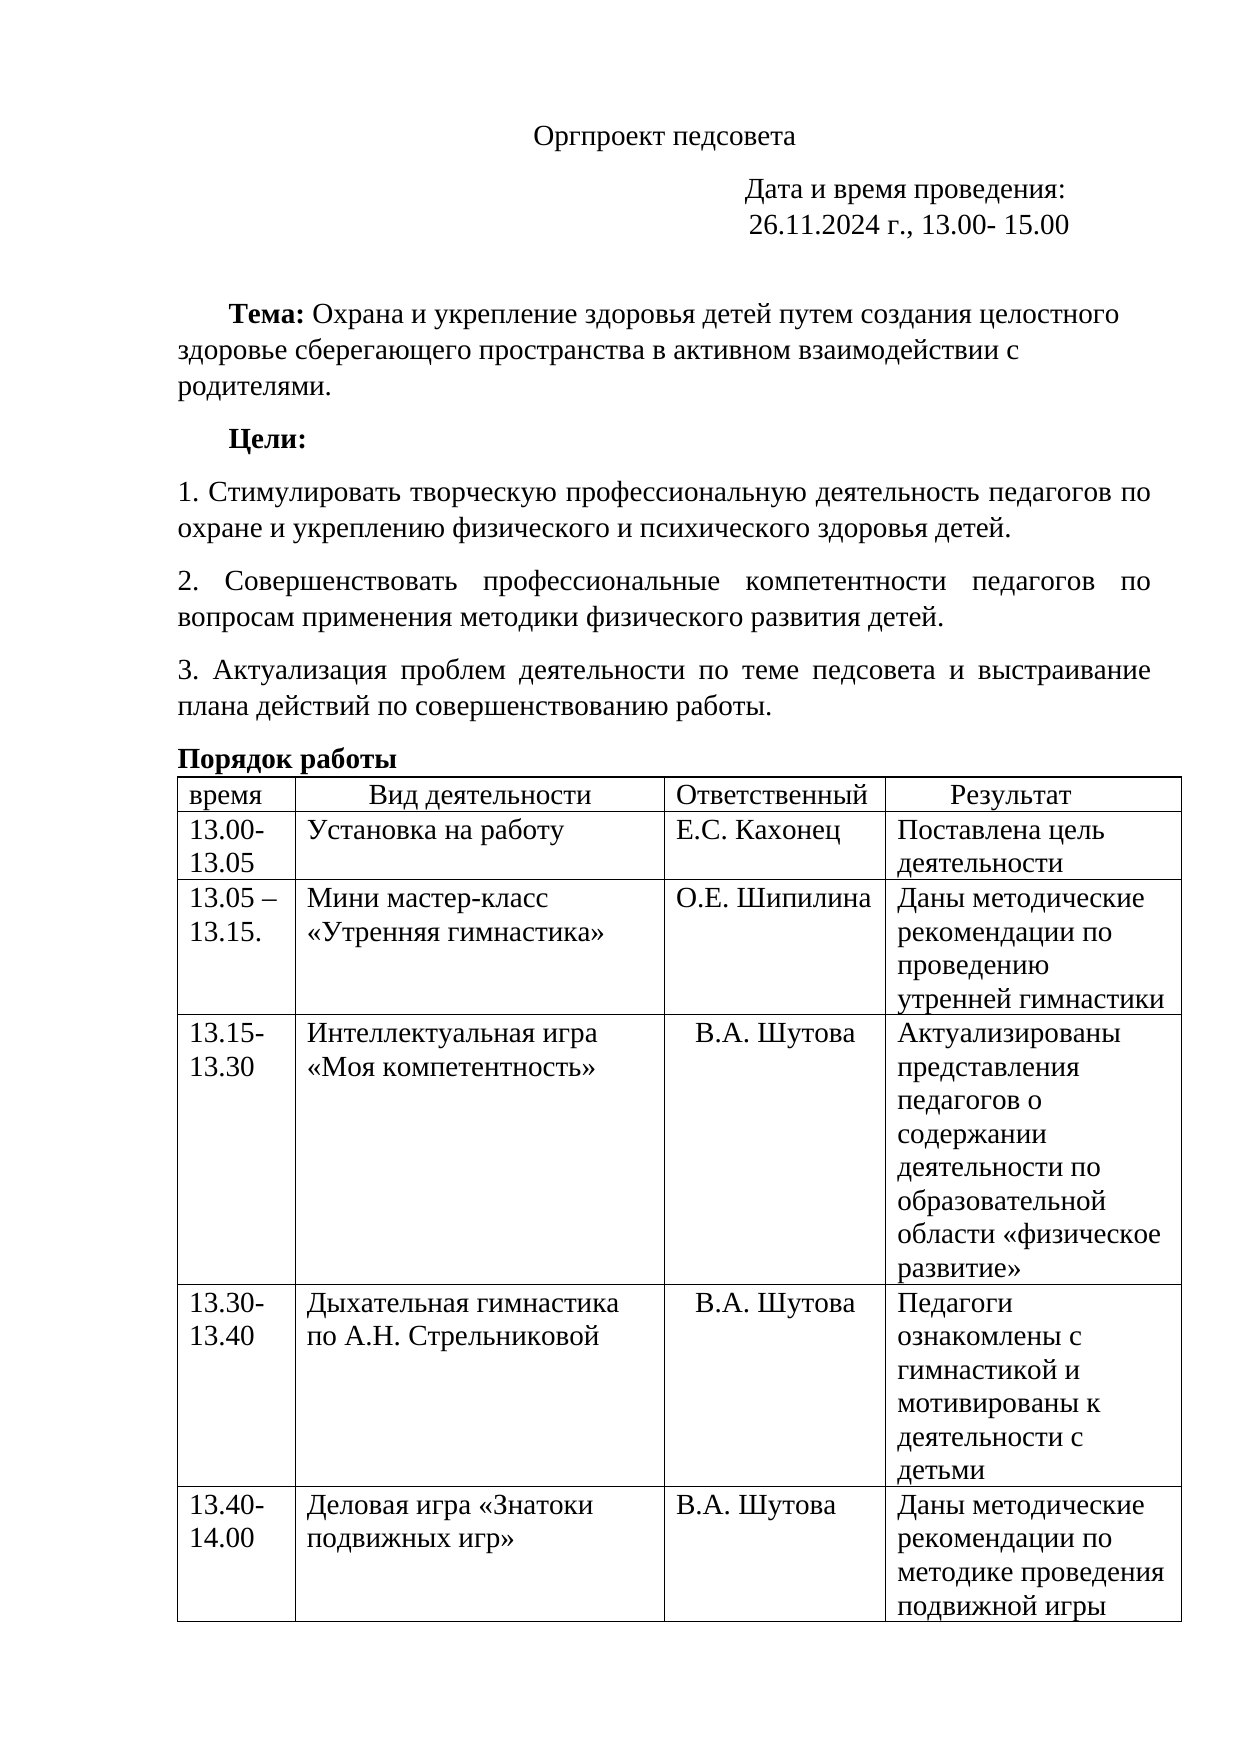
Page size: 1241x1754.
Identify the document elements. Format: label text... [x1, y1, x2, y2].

table_cell 13.30-13.40 [178, 1285, 295, 1486]
text Тема: Охрана и укрепление здоровья детей путем создания целостного здоровье сберегающего пространства в активном взаимодействии с родителями. [177, 296, 1152, 402]
table_cell Мини мастер-класс «Утренняя гимнастика» [296, 880, 664, 1014]
table_header Результат [886, 778, 1181, 811]
table_header Ответственный [665, 778, 885, 811]
text Дата и время проведения: [177, 171, 1152, 204]
table_cell Даны методические рекомендации по методике проведения подвижной игры [886, 1487, 1181, 1621]
text Порядок работы [177, 741, 1152, 774]
table_cell Деловая игра «Знатоки подвижных игр» [296, 1487, 664, 1621]
text Цели: [177, 421, 1152, 455]
table_header время [178, 778, 295, 811]
table_cell 13.40-14.00 [178, 1487, 295, 1621]
text 26.11.2024 г., 13.00- 15.00 [177, 207, 1152, 241]
table_cell В.А. Шутова [665, 1487, 885, 1621]
table_header Вид деятельности [296, 778, 664, 811]
text 3. Актуализация проблем деятельности по теме педсовета и выстраивание плана действий по совершенствованию работы. [177, 652, 1152, 722]
table_cell Установка на работу [296, 812, 664, 879]
text 2. Совершенствовать профессиональные компетентности педагогов по вопросам применения методики физического развития детей. [177, 563, 1152, 633]
table_cell Поставлена цель деятельности [886, 812, 1181, 879]
table_cell Дыхательная гимнастика по А.Н. Стрельниковой [296, 1285, 664, 1486]
table_cell 13.05 – 13.15. [178, 880, 295, 1014]
table_cell Интеллектуальная игра «Моя компетентность» [296, 1015, 664, 1284]
table_cell Даны методические рекомендации по проведению утренней гимнастики [886, 880, 1181, 1014]
table_cell Актуализированы представления педагогов о содержании деятельности по образовательной области «физическое развитие» [886, 1015, 1181, 1284]
text 1. Стимулировать творческую профессиональную деятельность педагогов по охране и укреплению физического и психического здоровья детей. [177, 474, 1152, 544]
table_cell 13.00-13.05 [178, 812, 295, 879]
table_cell 13.15-13.30 [178, 1015, 295, 1284]
table_cell Е.С. Кахонец [665, 812, 885, 879]
text Оргпроект педсовета [177, 118, 1152, 152]
table_cell В.А. Шутова [665, 1285, 885, 1486]
table_cell В.А. Шутова [665, 1015, 885, 1284]
table_cell О.Е. Шипилина [665, 880, 885, 1014]
table_cell Педагоги ознакомлены с гимнастикой и мотивированы к деятельности с детьми [886, 1285, 1181, 1486]
